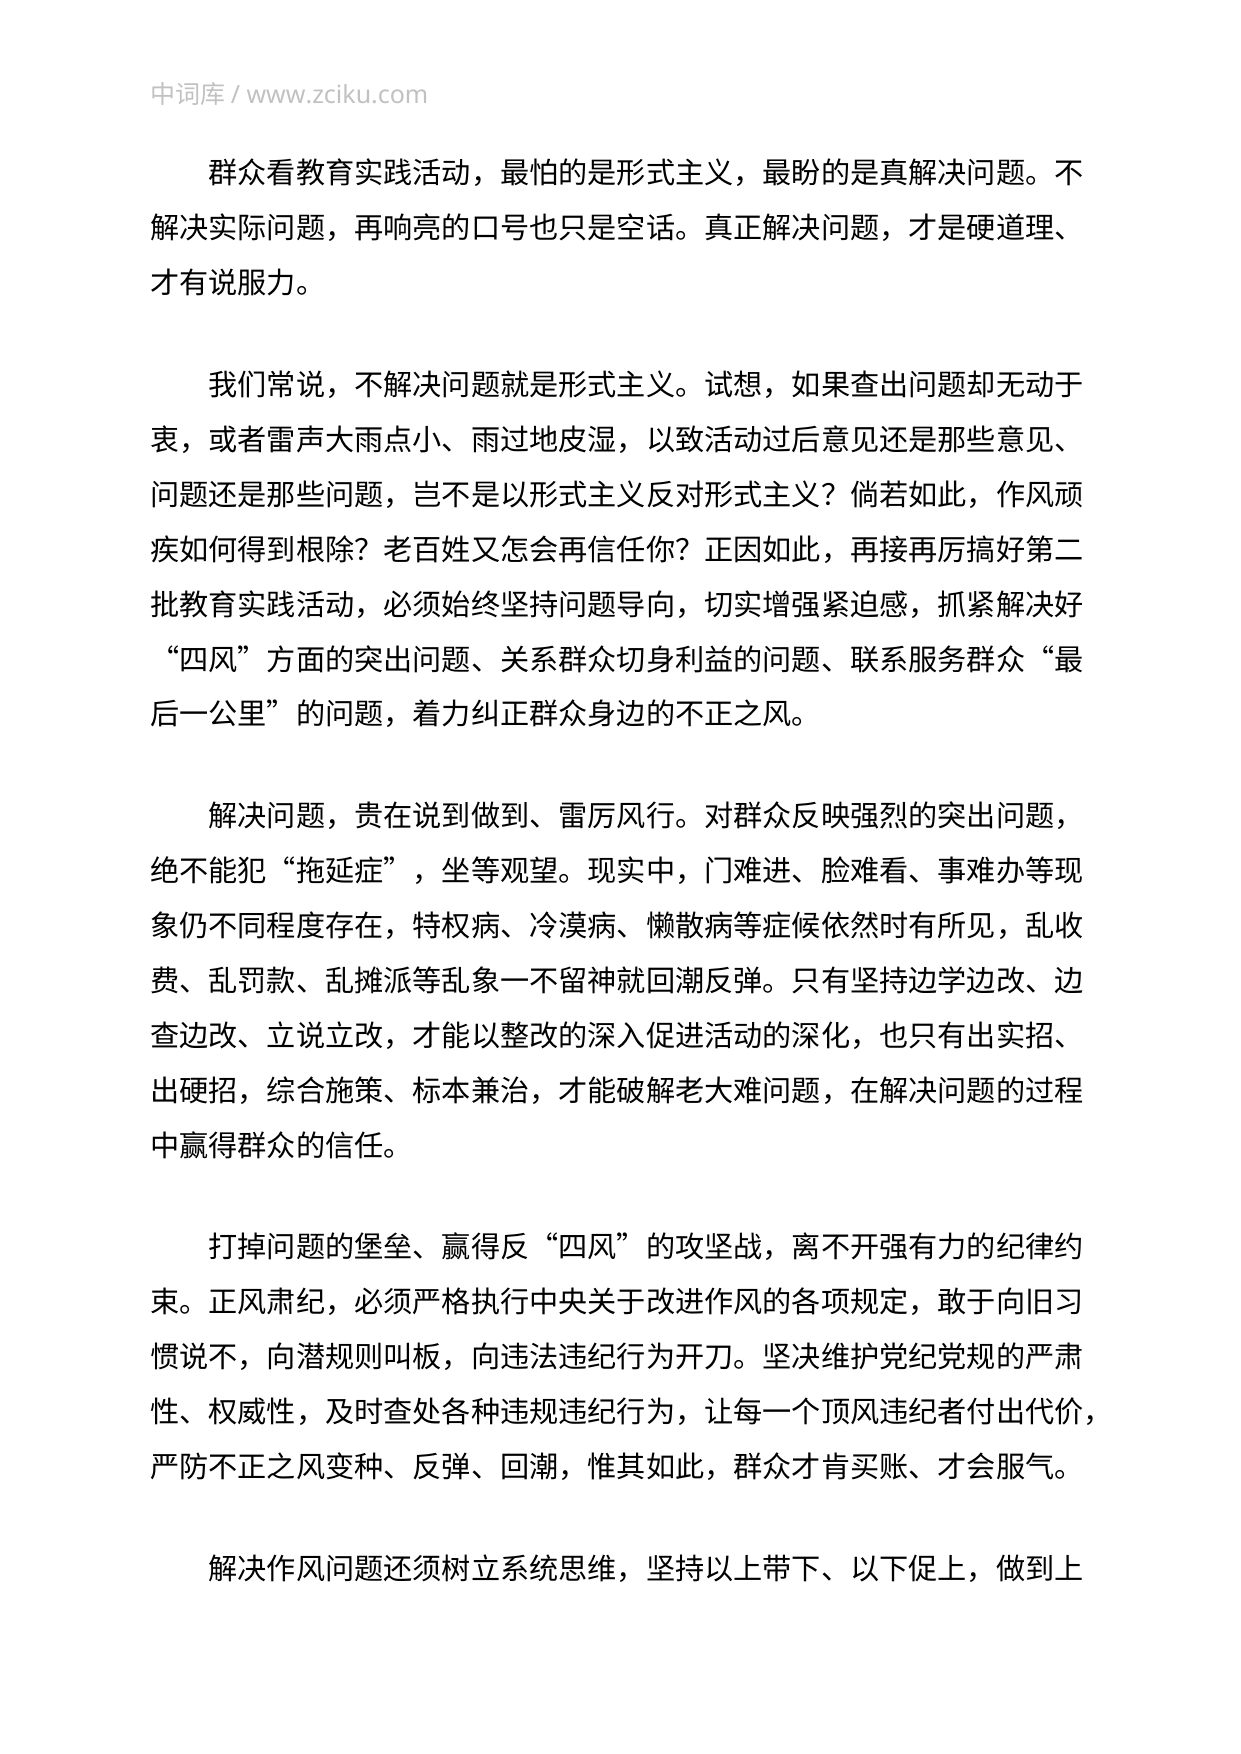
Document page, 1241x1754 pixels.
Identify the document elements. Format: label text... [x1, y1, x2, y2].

text 解决问题，贵在说到做到、雷厉风行。对群众反映强烈的突出问题，绝不能犯“拖延症”，坐等观望。现实中，门难进、脸难看、事难办等现象仍不同程度存在，特权病、冷漠病、懒散病等症候依然时有所见，乱收费、乱罚款、乱摊派等乱象一不留神就回潮反弹。只有坚持边学边改、边查边改、立说立改，才能以整改的深入促进活动的深化，也只有出实招、出硬招，综合施策、标本兼治，才能破解老大难问题，在解决问题的过程中赢得群众的信任。 [150, 793, 1090, 1164]
text 我们常说，不解决问题就是形式主义。试想，如果查出问题却无动于衷，或者雷声大雨点小、雨过地皮湿，以致活动过后意见还是那些意见、问题还是那些问题，岂不是以形式主义反对形式主义？倘若如此，作风顽疾如何得到根除？老百姓又怎会再信任你？正因如此，再接再厉搞好第二批教育实践活动，必须始终坚持问题导向，切实增强紧迫感，抓紧解决好“四风”方面的突出问题、关系群众切身利益的问题、联系服务群众“最后一公里”的问题，着力纠正群众身边的不正之风。 [150, 362, 1090, 733]
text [150, 1545, 1090, 1587]
text 群众看教育实践活动，最怕的是形式主义，最盼的是真解决问题。不解决实际问题，再响亮的口号也只是空话。真正解决问题，才是硬道理、才有说服力。 [150, 150, 1090, 302]
text 打掉问题的堡垒、赢得反“四风”的攻坚战，离不开强有力的纪律约束。正风肃纪，必须严格执行中央关于改进作风的各项规定，敢于向旧习惯说不，向潜规则叫板，向违法违纪行为开刀。坚决维护党纪党规的严肃性、权威性，及时查处各种违规违纪行为，让每一个顶风违纪者付出代价，严防不正之风变种、反弹、回潮，惟其如此，群众才肯买账、才会服气。 [150, 1224, 1090, 1486]
